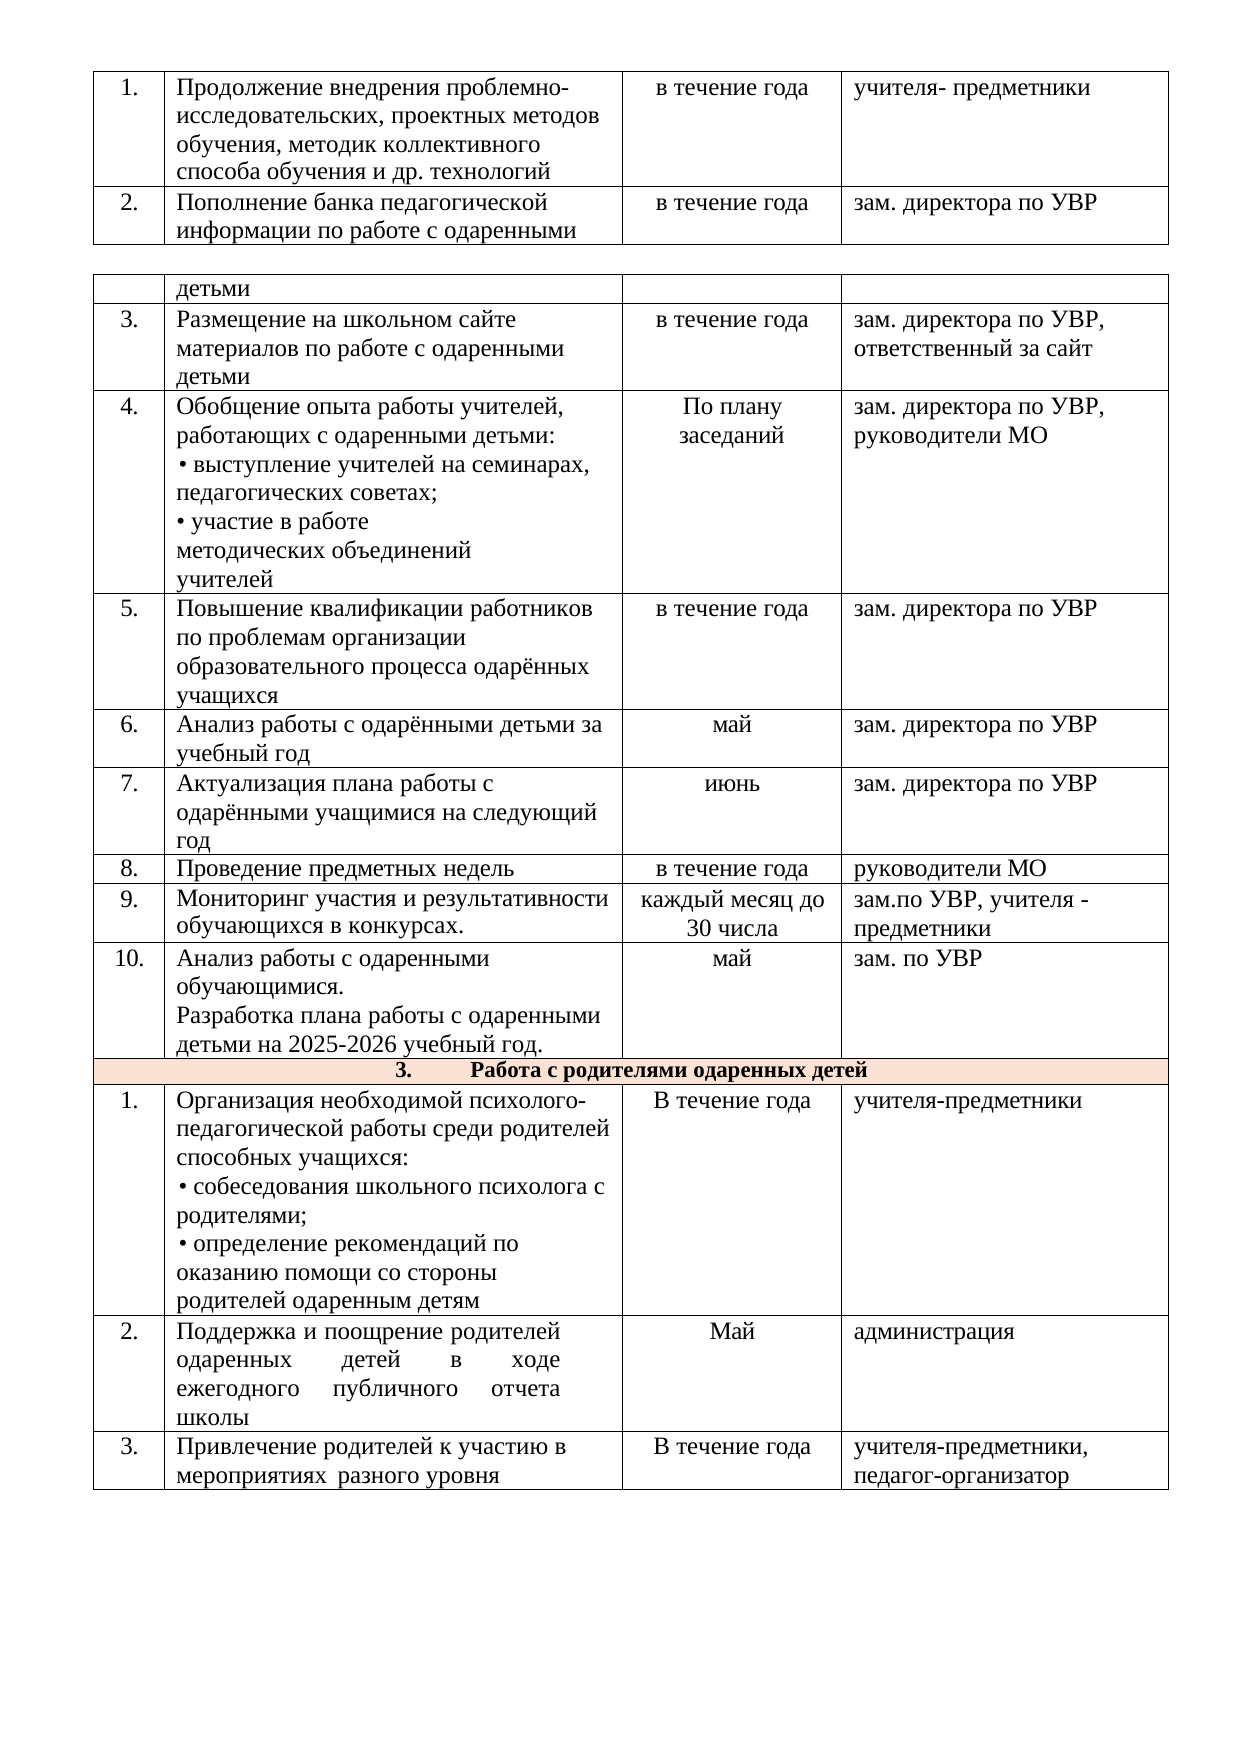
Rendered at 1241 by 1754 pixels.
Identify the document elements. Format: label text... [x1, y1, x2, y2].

table_cell зам. директора по УВР [842, 187, 1168, 244]
table_cell зам. по УВР [842, 943, 1168, 1058]
table_cell Размещение на школьном сайте материалов по работе с одаренными детьми [165, 304, 622, 390]
table_cell 1. [94, 1085, 164, 1315]
table_cell в течение года [623, 855, 841, 883]
table_cell Анализ работы с одарёнными детьми за учебный год [165, 710, 622, 767]
table_cell Поддержка и поощрение родителей одаренных детей в ходе ежегодного публичного отчета школы [165, 1316, 622, 1431]
table_cell руководители МО [842, 855, 1168, 883]
table_cell администрация [842, 1316, 1168, 1431]
table_cell 7. [94, 768, 164, 854]
table_cell 2. [94, 1316, 164, 1431]
table_cell май [623, 943, 841, 1058]
table_cell 5. [94, 594, 164, 708]
table_cell каждый месяц до 30 числа [623, 884, 841, 942]
table_header [623, 275, 841, 303]
table_cell Актуализация плана работы с одарёнными учащимися на следующий год [165, 768, 622, 854]
table_cell 1. [94, 72, 164, 186]
table_cell Мониторинг участия и результативности обучающихся в конкурсах. [165, 884, 622, 942]
table_cell зам. директора по УВР [842, 768, 1168, 854]
table_cell В течение года [623, 1432, 841, 1489]
table_cell Май [623, 1316, 841, 1431]
table_cell 3. Работа с родителями одаренных детей [94, 1059, 1168, 1084]
table_cell Организация необходимой психолого- педагогической работы среди родителей способных учащихся: собеседования школьного психолога с родителями; определение рекомендаций по оказанию помощи со стороны родителей одаренным детям [165, 1085, 622, 1315]
table_cell в течение года [623, 594, 841, 708]
table_cell 10. [94, 943, 164, 1058]
table_cell В течение года [623, 1085, 841, 1315]
table_header [842, 275, 1168, 303]
table_cell зам. директора по УВР, руководители МО [842, 391, 1168, 592]
table_cell Пополнение банка педагогической информации по работе с одаренными [165, 187, 622, 244]
table_cell Привлечение родителей к участию в мероприятиях разного уровня [165, 1432, 622, 1489]
table_header [94, 275, 164, 303]
table_cell Анализ работы с одаренными обучающимися. Разработка плана работы с одаренными детьми на 2025-2026 учебный год. [165, 943, 622, 1058]
table_cell май [623, 710, 841, 767]
table_cell учителя-предметники, педагог-организатор [842, 1432, 1168, 1489]
table_cell зам. директора по УВР, ответственный за сайт [842, 304, 1168, 390]
table_cell 8. [94, 855, 164, 883]
table_cell Повышение квалификации работников по проблемам организации образовательного процесса одарённых учащихся [165, 594, 622, 708]
table_cell Проведение предметных недель [165, 855, 622, 883]
table_cell зам. директора по УВР [842, 710, 1168, 767]
table_cell 4. [94, 391, 164, 592]
table_cell в течение года [623, 304, 841, 390]
table_cell 6. [94, 710, 164, 767]
table_cell в течение года [623, 72, 841, 186]
table_cell в течение года [623, 187, 841, 244]
table_cell 9. [94, 884, 164, 942]
table_header детьми [165, 275, 622, 303]
table_cell зам. директора по УВР [842, 594, 1168, 708]
table_cell июнь [623, 768, 841, 854]
table_cell 2. [94, 187, 164, 244]
table_cell зам.по УВР, учителя - предметники [842, 884, 1168, 942]
table_cell Обобщение опыта работы учителей, работающих с одаренными детьми: выступление учителей на семинарах, педагогических советах; участие в работе методических объединений учителей [165, 391, 622, 592]
table_cell По плану заседаний [623, 391, 841, 592]
table_cell 3. [94, 304, 164, 390]
table_cell учителя- предметники [842, 72, 1168, 186]
table_cell 3. [94, 1432, 164, 1489]
table_cell учителя-предметники [842, 1085, 1168, 1315]
table_cell Продолжение внедрения проблемно- исследовательских, проектных методов обучения, методик коллективного способа обучения и др. технологий [165, 72, 622, 186]
